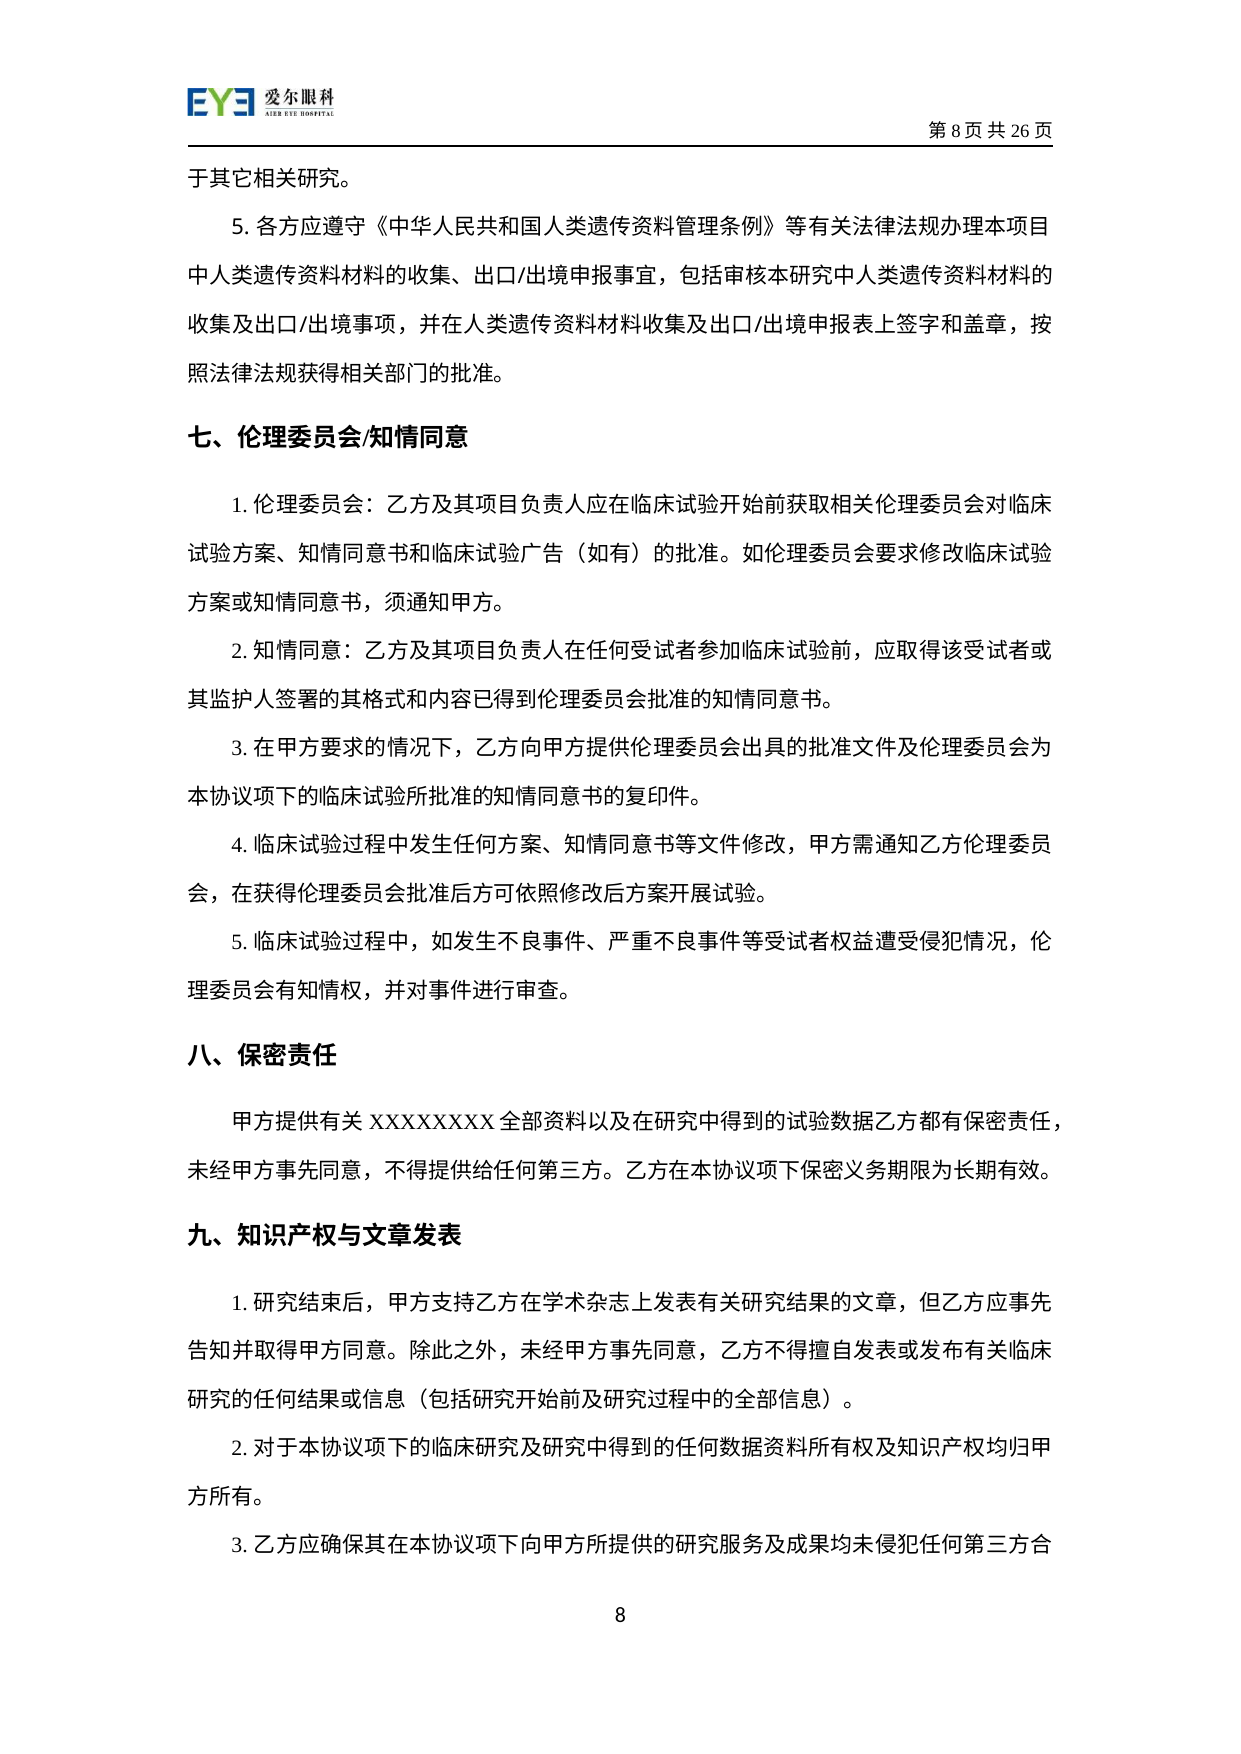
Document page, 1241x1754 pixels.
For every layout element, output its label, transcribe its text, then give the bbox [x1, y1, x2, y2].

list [187, 161, 1053, 193]
text 1. 研究结束后，甲方支持乙方在学术杂志上发表有关研究结果的文章，但乙方应事先告知并取得甲方同意。除此之外，未经甲方事先同意，乙方不得擅自发表或发布有关临床研究的任何结果或信息（包括研究开始前及研究过程中的全部信息）。 [187, 1284, 1053, 1414]
text 甲方提供有关XXXXXXXX全部资料以及在研究中得到的试验数据乙方都有保密责任，未经甲方事先同意，不得提供给任何第三方。乙方在本协议项下保密义务期限为长期有效。 [187, 1104, 1053, 1185]
text 4. 临床试验过程中发生任何方案、知情同意书等文件修改，甲方需通知乙方伦理委员会，在获得伦理委员会批准后方可依照修改后方案开展试验。 [187, 827, 1053, 908]
list 5. 各方应遵守《中华人民共和国人类遗传资料管理条例》等有关法律法规办理本项目中人类遗传资料材料的收集、出口/出境申报事宜，包括审核本研究中人类遗传资料材料的收集及出口/出境事项，并在人类遗传资料材料收集及出口/出境申报表上签字和盖章，按照法律法规获得相关部门的批准。 [187, 209, 1053, 388]
text 5. 临床试验过程中，如发生不良事件、严重不良事件等受试者权益遭受侵犯情况，伦理委员会有知情权，并对事件进行审查。 [187, 924, 1053, 1005]
text 3. 在甲方要求的情况下，乙方向甲方提供伦理委员会出具的批准文件及伦理委员会为本协议项下的临床试验所批准的知情同意书的复印件。 [187, 729, 1053, 811]
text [187, 1527, 1053, 1559]
list 知识产权与文章发表 [187, 1201, 1053, 1266]
text 1. 伦理委员会：乙方及其项目负责人应在临床试验开始前获取相关伦理委员会对临床试验方案、知情同意书和临床试验广告（如有）的批准。如伦理委员会要求修改临床试验方案或知情同意书，须通知甲方。 [187, 487, 1053, 617]
text 2. 知情同意：乙方及其项目负责人在任何受试者参加临床试验前，应取得该受试者或其监护人签署的其格式和内容已得到伦理委员会批准的知情同意书。 [187, 632, 1053, 714]
list 保密责任 [187, 1021, 1053, 1086]
text 2. 对于本协议项下的临床研究及研究中得到的任何数据资料所有权及知识产权均归甲方所有。 [187, 1430, 1053, 1511]
picture [187, 88, 334, 116]
list 伦理委员会/知情同意 [187, 403, 1053, 468]
